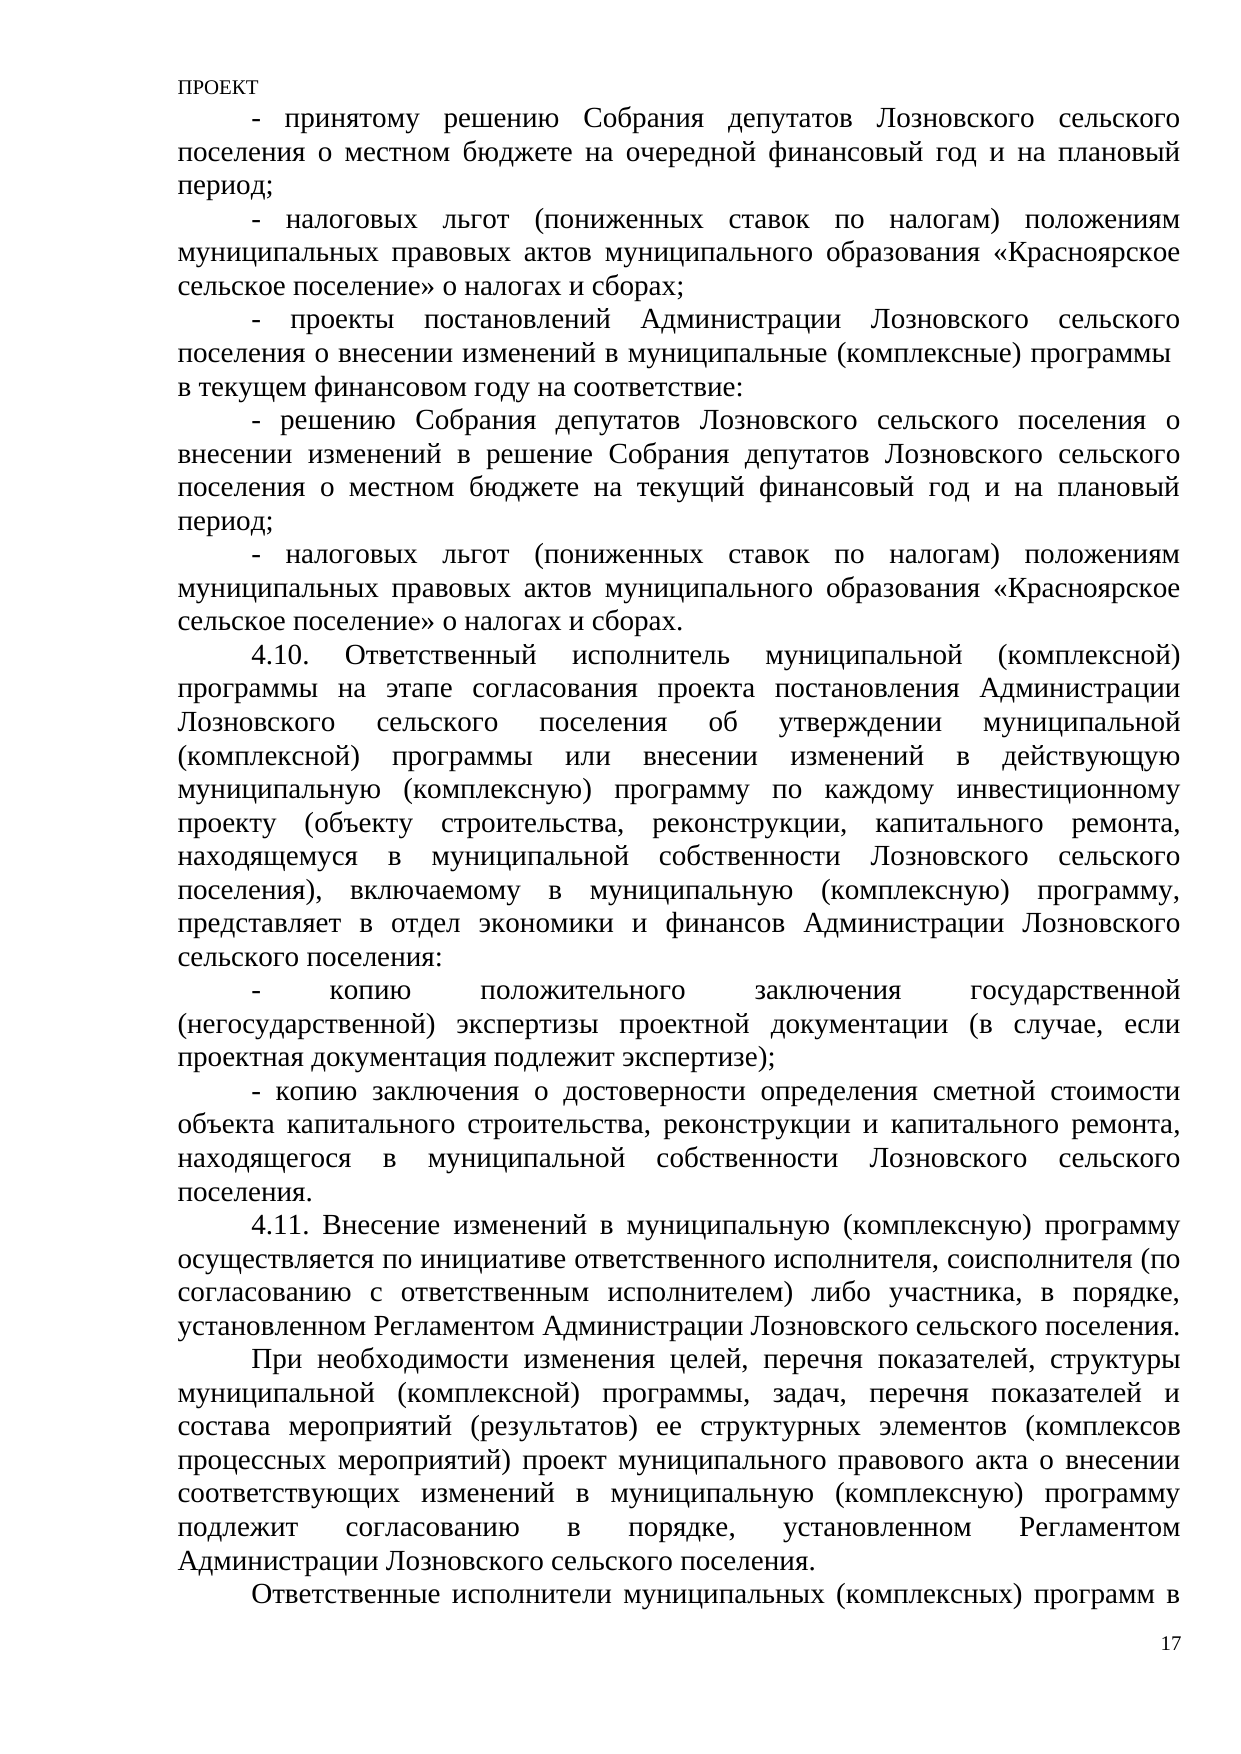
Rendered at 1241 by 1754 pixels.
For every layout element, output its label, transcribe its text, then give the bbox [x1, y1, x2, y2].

text - копию положительного заключения государственной (негосударственной) экспертизы проектной документации (в случае, если проектная документация подлежит экспертизе); [177, 972, 1181, 1073]
text - решению Собрания депутатов Лозновского сельского поселения о внесении изменений в решение Собрания депутатов Лозновского сельского поселения о местном бюджете на текущий финансовый год и на плановый период; [177, 402, 1181, 536]
text 4.10. Ответственный исполнитель муниципальной (комплексной) программы на этапе согласования проекта постановления Администрации Лозновского сельского поселения об утверждении муниципальной (комплексной) программы или внесении изменений в действующую муниципальную (комплексную) программу по каждому инвестиционному проекту (объекту строительства, реконструкции, капитального ремонта, находящемуся в муниципальной собственности Лозновского сельского поселения), включаемому в муниципальную (комплексную) программу, представляет в отдел экономики и финансов Администрации Лозновского сельского поселения: [177, 637, 1181, 972]
text - налоговых льгот (пониженных ставок по налогам) положениям муниципальных правовых актов муниципального образования «Красноярское сельское поселение» о налогах и сборах. [177, 536, 1181, 637]
text - принятому решению Собрания депутатов Лозновского сельского поселения о местном бюджете на очередной финансовый год и на плановый период; [177, 100, 1181, 201]
text - копию заключения о достоверности определения сметной стоимости объекта капитального строительства, реконструкции и капитального ремонта, находящегося в муниципальной собственности Лозновского сельского поселения. [177, 1073, 1181, 1207]
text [177, 1576, 1181, 1610]
text - проекты постановлений Администрации Лозновского сельского поселения о внесении изменений в муниципальные (комплексные) программы в текущем финансовом году на соответствие: [177, 302, 1181, 402]
text - налоговых льгот (пониженных ставок по налогам) положениям муниципальных правовых актов муниципального образования «Красноярское сельское поселение» о налогах и сборах; [177, 201, 1181, 302]
text 4.11. Внесение изменений в муниципальную (комплексную) программу осуществляется по инициативе ответственного исполнителя, соисполнителя (по согласованию с ответственным исполнителем) либо участника, в порядке, установленном Регламентом Администрации Лозновского сельского поселения. [177, 1207, 1181, 1341]
text При необходимости изменения целей, перечня показателей, структуры муниципальной (комплексной) программы, задач, перечня показателей и состава мероприятий (результатов) ее структурных элементов (комплексов процессных мероприятий) проект муниципального правового акта о внесении соответствующих изменений в муниципальную (комплексную) программу подлежит согласованию в порядке, установленном Регламентом Администрации Лозновского сельского поселения. [177, 1341, 1181, 1576]
